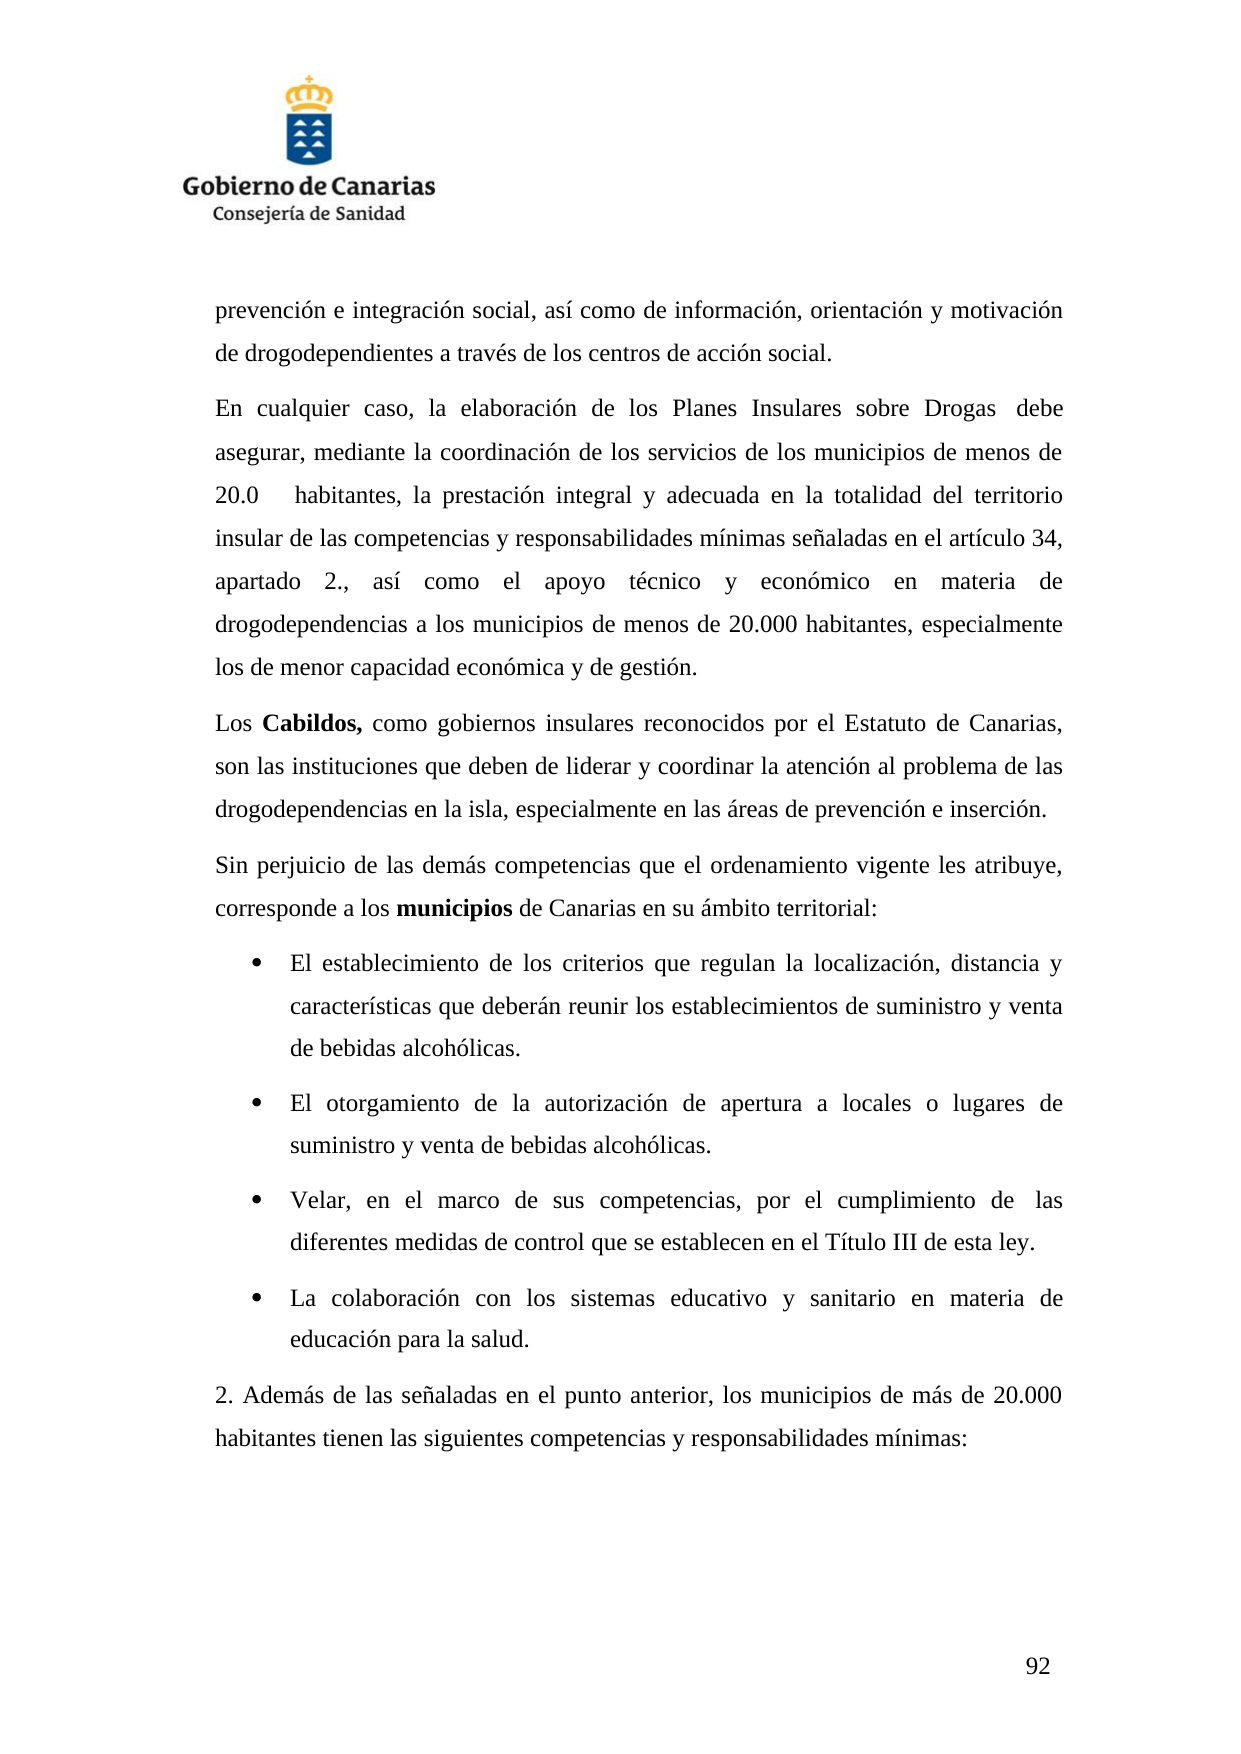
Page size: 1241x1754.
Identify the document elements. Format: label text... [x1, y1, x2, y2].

picture [177, 73, 440, 226]
list El establecimiento de los criterios que regulan la localización, distancia y características que deberán reunir los establecimientos de suministro y venta de bebidas alcohólicas. [252, 948, 1064, 1062]
text Los Cabildos, como gobiernos insulares reconocidos por el Estatuto de Canarias, son las instituciones que deben de liderar y coordinar la atención al problema de las drogodependencias en la isla, especialmente en las áreas de prevención e inserción. [215, 708, 1063, 823]
text En cualquier caso, la elaboración de los Planes Insulares sobre Drogas debe asegurar, mediante la coordinación de los servicios de los municipios de menos de [215, 393, 1064, 465]
list Además de las señaladas en el punto anterior, los municipios de más de 20.000 habitantes tienen las siguientes competencias y responsabilidades mínimas: [215, 1380, 1064, 1452]
text prevención e integración social, así como de información, orientación y motivación de drogodependientes a través de los centros de acción social. [215, 295, 1064, 367]
text Sin perjuicio de las demás competencias que el ordenamiento vigente les atribuye, corresponde a los municipios de Canarias en su ámbito territorial: [215, 850, 1064, 922]
list La colaboración con los sistemas educativo y sanitario en materia de educación para la salud. [252, 1283, 1063, 1353]
list habitantes, la prestación integral y adecuada en la totalidad del territorio insular de las competencias y responsabilidades mínimas señaladas en el artículo 34, apartado 2., así como el apoyo técnico y económico en materia de drogodependencias a los municipios de menos de 20.000 habitantes, especialmente los de menor capacidad económica y de gestión. [215, 480, 1064, 681]
list El otorgamiento de la autorización de apertura a locales o lugares de suministro y venta de bebidas alcohólicas. [252, 1088, 1064, 1159]
list Velar, en el marco de sus competencias, por el cumplimiento de las diferentes medidas de control que se establecen en el Título III de esta ley. [252, 1185, 1064, 1256]
